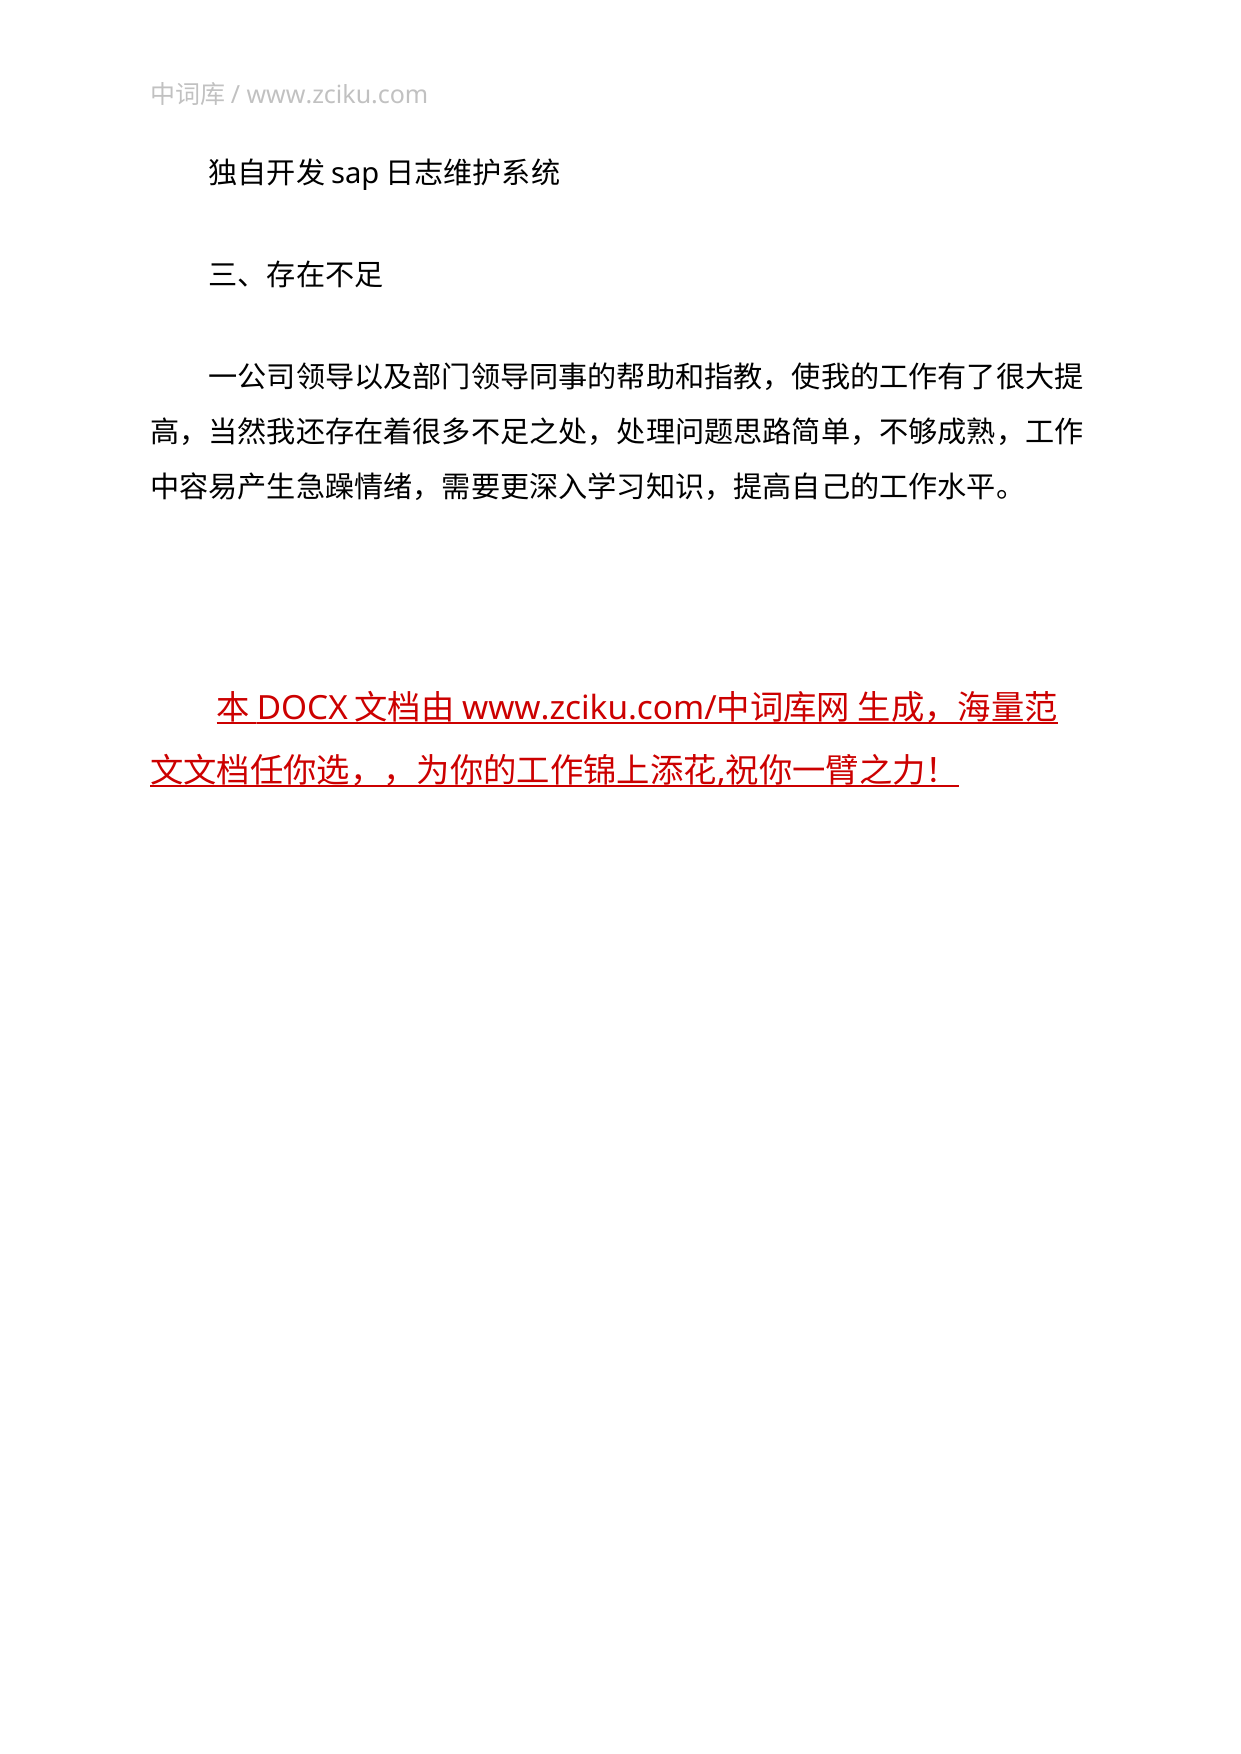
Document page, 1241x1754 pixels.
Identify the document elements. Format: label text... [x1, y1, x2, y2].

text 独自开发sap日志维护系统 [150, 150, 1090, 192]
text 本DOCX文档由 www.zciku.com/中词库网 生成，海量范文文档任你选，，为你的工作锦上添花,祝你一臂之力！ [150, 681, 1090, 792]
text 一公司领导以及部门领导同事的帮助和指教，使我的工作有了很大提高，当然我还存在着很多不足之处，处理问题思路简单，不够成熟，工作中容易产生急躁情绪，需要更深入学习知识，提高自己的工作水平。 [150, 354, 1090, 506]
text 三、存在不足 [150, 252, 1090, 294]
